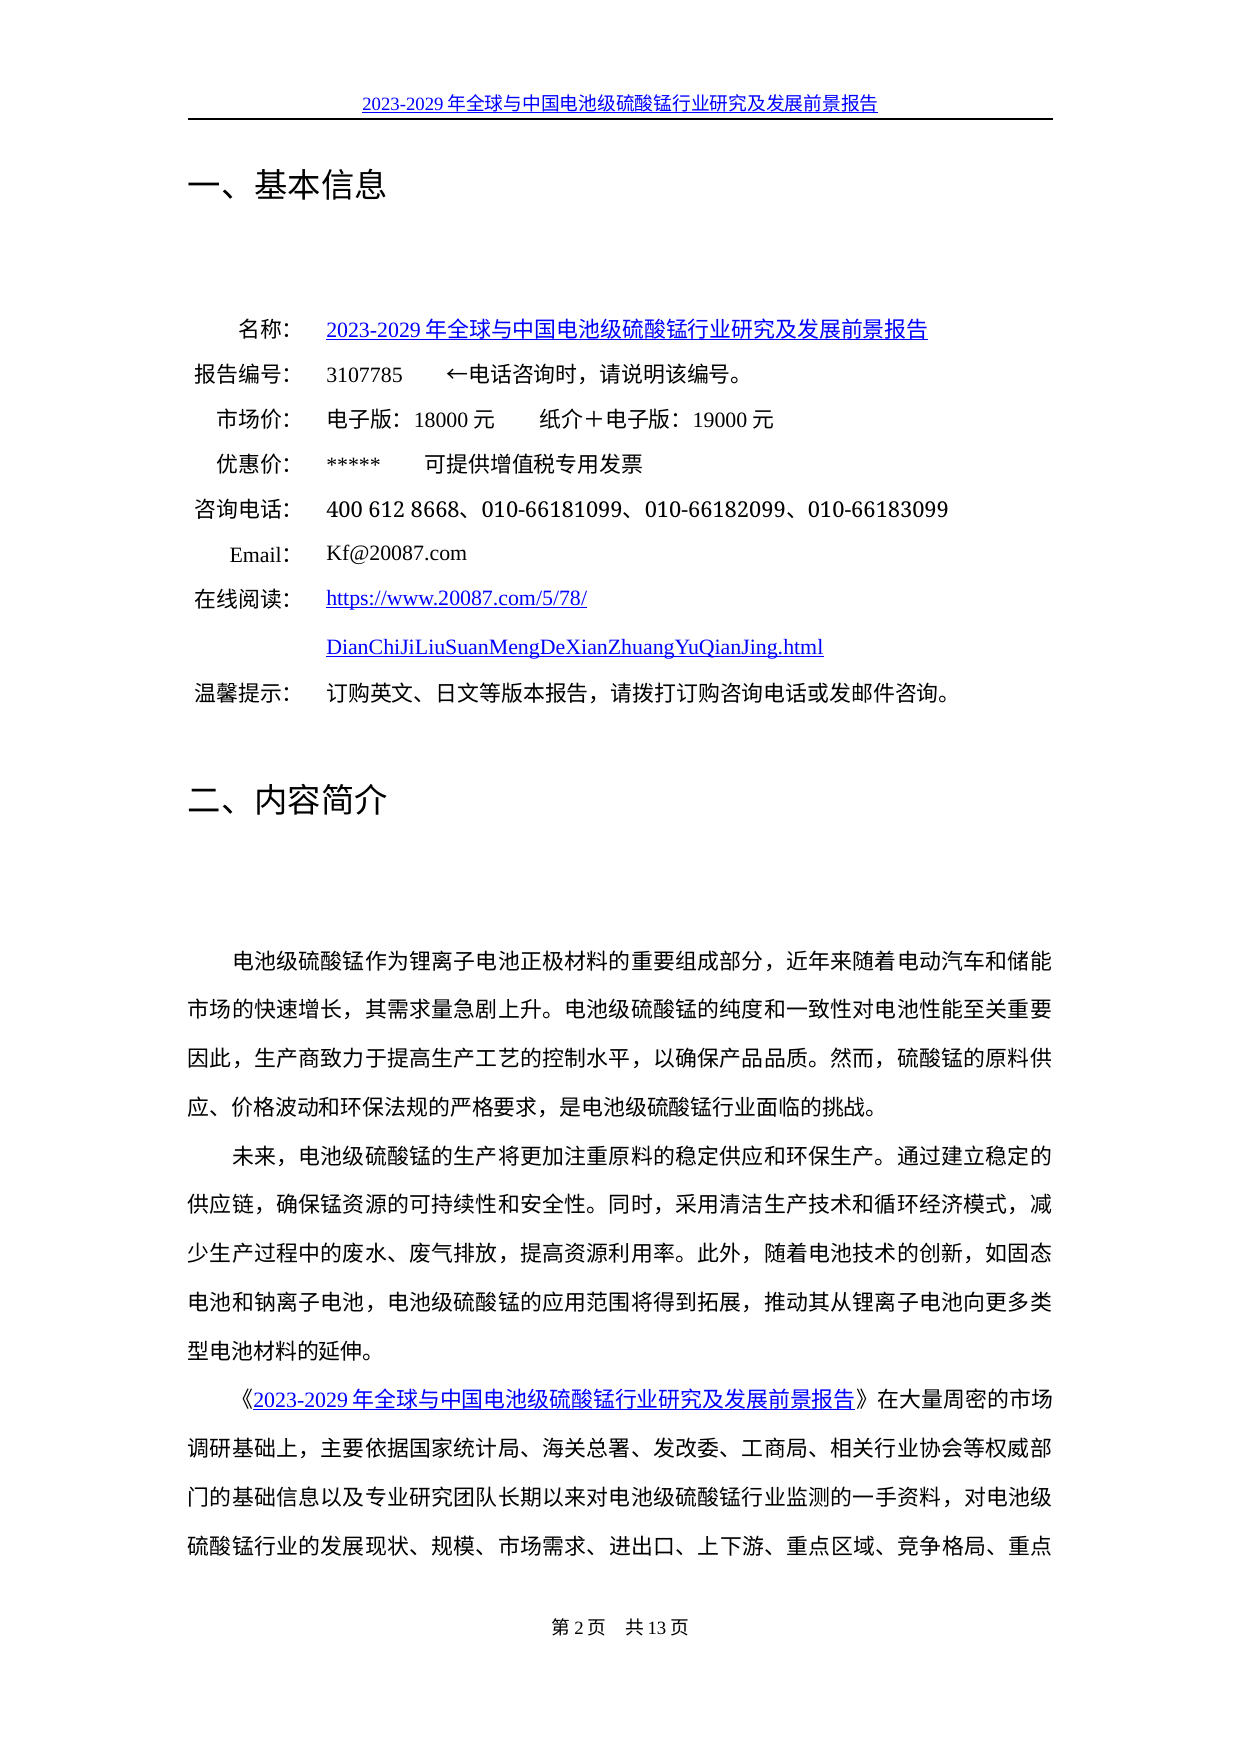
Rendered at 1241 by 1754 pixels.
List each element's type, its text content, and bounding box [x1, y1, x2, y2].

table_cell 3107785 ←电话咨询时，请说明该编号。 [315, 357, 1073, 402]
table_cell 温馨提示： [167, 675, 315, 720]
title 二、内容简介 [187, 766, 1053, 831]
table_cell 电子版：18000 元 纸介＋电子版：19000 元 [315, 402, 1073, 447]
table_cell 咨询电话： [167, 492, 315, 537]
table_cell 优惠价： [167, 447, 315, 492]
table_cell 市场价： [167, 402, 315, 447]
table_cell ***** 可提供增值税专用发票 [315, 447, 1073, 492]
table_cell 400 612 8668、010-66181099、010-66182099、010-66183099 [315, 492, 1073, 537]
table_cell 报告编号： [167, 357, 315, 402]
table_header 2023-2029年全球与中国电池级硫酸锰行业研究及发展前景报告 [315, 312, 1073, 357]
table_cell [315, 582, 1073, 675]
title 一、基本信息 [187, 150, 1053, 215]
table_cell Kf@20087.com [315, 537, 1073, 582]
table_header 名称： [167, 312, 315, 357]
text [187, 943, 1053, 1561]
table_cell 订购英文、日文等版本报告，请拨打订购咨询电话或发邮件咨询。 [315, 675, 1073, 720]
table_cell 在线阅读： [167, 582, 315, 675]
table_cell Email： [167, 537, 315, 582]
